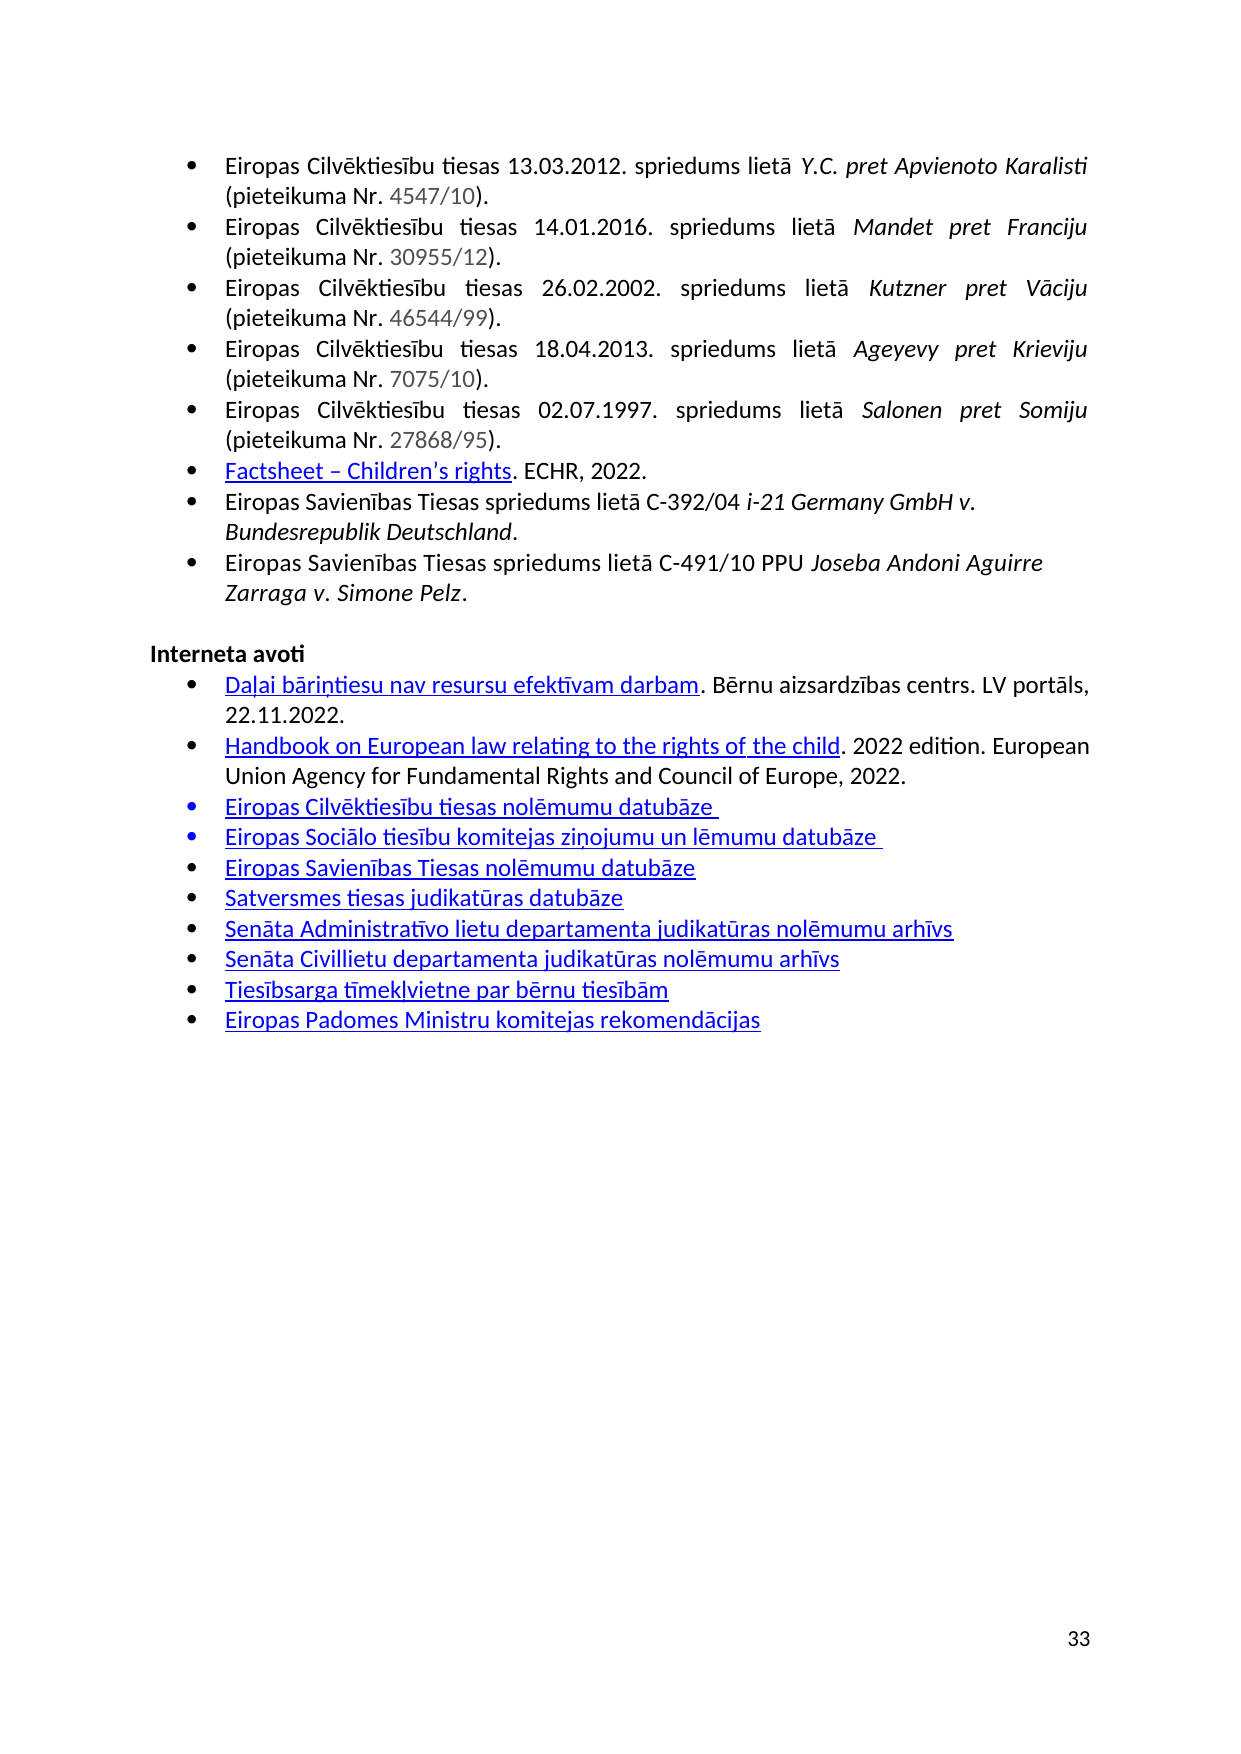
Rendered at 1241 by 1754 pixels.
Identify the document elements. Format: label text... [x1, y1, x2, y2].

list Eiropas Cilvēktiesību tiesas 18.04.2013. spriedums lietā Ageyevy pret Krieviju (pieteikuma Nr. 7075/10). [187, 333, 1090, 394]
list Handbook on European law relating to the rights of the child. 2022 edition. European Union Agency for Fundamental Rights and Council of Europe, 2022. [187, 730, 1090, 791]
text Interneta avoti [150, 638, 1090, 669]
list Daļai bāriņtiesu nav resursu efektīvam darbam. Bērnu aizsardzības centrs. LV portāls, 22.11.2022. [187, 669, 1090, 730]
list Satversmes tiesas judikatūras datubāze [187, 882, 1090, 913]
list Eiropas Savienības Tiesas nolēmumu datubāze [187, 852, 1090, 882]
list Eiropas Cilvēktiesību tiesas nolēmumu datubāze [187, 791, 1090, 821]
list Senāta Civillietu departamenta judikatūras nolēmumu arhīvs [187, 943, 1090, 974]
list Eiropas Cilvēktiesību tiesas 13.03.2012. spriedums lietā Y.C. pret Apvienoto Karalisti (pieteikuma Nr. 4547/10). [187, 150, 1090, 211]
list Eiropas Cilvēktiesību tiesas 26.02.2002. spriedums lietā Kutzner pret Vāciju (pieteikuma Nr. 46544/99). [187, 272, 1090, 333]
list Factsheet – Children’s rights. ECHR, 2022. [187, 455, 1090, 486]
list Eiropas Cilvēktiesību tiesas 02.07.1997. spriedums lietā Salonen pret Somiju (pieteikuma Nr. 27868/95). [187, 394, 1090, 455]
list Tiesībsarga tīmekļvietne par bērnu tiesībām [187, 974, 1090, 1004]
list Eiropas Cilvēktiesību tiesas 14.01.2016. spriedums lietā Mandet pret Franciju (pieteikuma Nr. 30955/12). [187, 211, 1090, 272]
list Eiropas Savienības Tiesas spriedums lietā C-392/04 i-21 Germany GmbH v. Bundesrepublik Deutschland. [187, 486, 1090, 547]
list Eiropas Padomes Ministru komitejas rekomendācijas [187, 1004, 1090, 1035]
list Eiropas Sociālo tiesību komitejas ziņojumu un lēmumu datubāze [187, 821, 1090, 852]
list Eiropas Savienības Tiesas spriedums lietā C-491/10 PPU Joseba Andoni Aguirre Zarraga v. Simone Pelz. [187, 547, 1090, 608]
list Senāta Administratīvo lietu departamenta judikatūras nolēmumu arhīvs [187, 913, 1090, 943]
